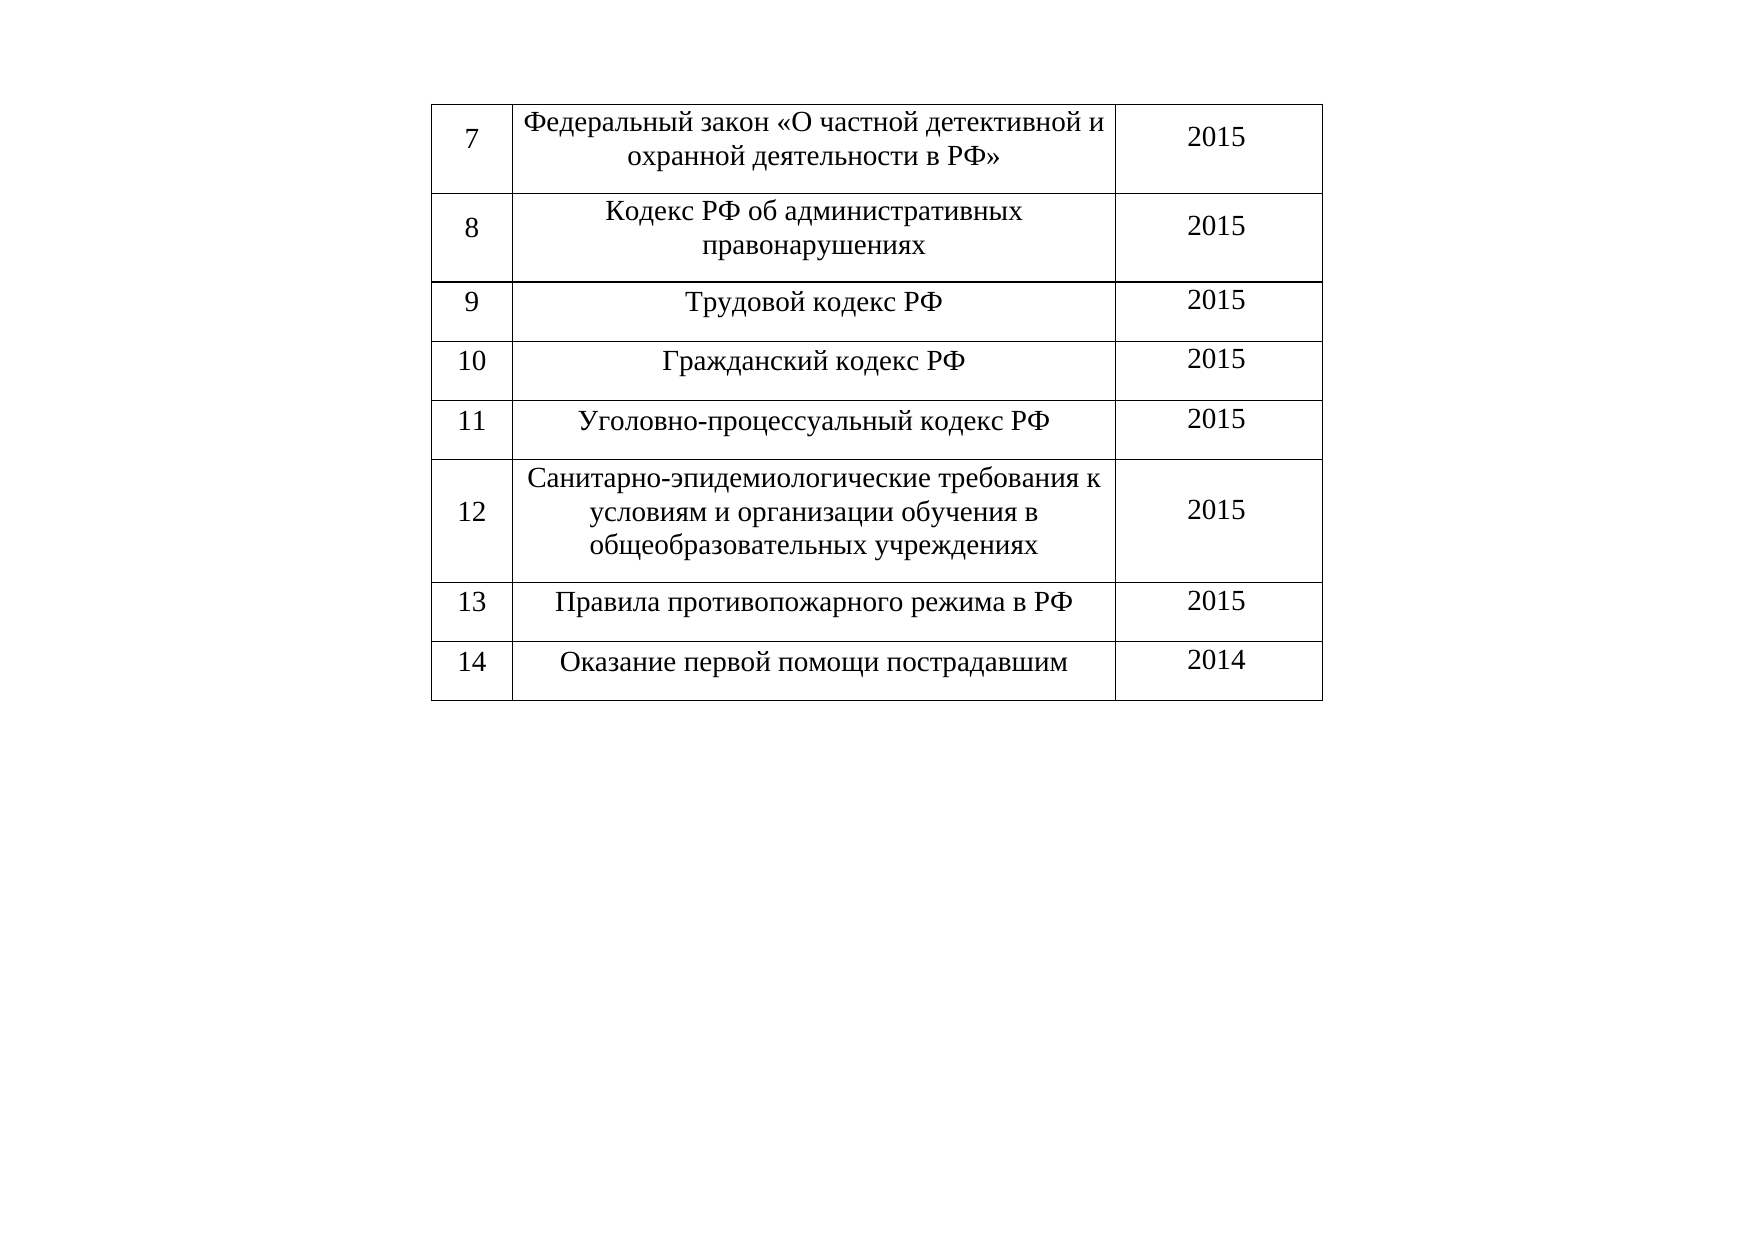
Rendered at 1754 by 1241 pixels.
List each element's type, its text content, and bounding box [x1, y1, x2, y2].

table_cell 2015 [1116, 460, 1322, 582]
table_cell 2015 [1116, 105, 1322, 192]
table_cell 12 [432, 460, 512, 582]
table_cell 2014 [1116, 642, 1322, 700]
table_cell 11 [432, 401, 512, 459]
table_cell 2015 [1116, 342, 1322, 400]
table_cell Трудовой кодекс РФ [513, 283, 1115, 341]
table_cell 13 [432, 583, 512, 641]
table_cell Кодекс РФ об административных правонарушениях [513, 194, 1115, 281]
table_cell Санитарно-эпидемиологические требования к условиям и организации обучения в общеобразовательных учреждениях [513, 460, 1115, 582]
table_cell 9 [432, 283, 512, 341]
table_cell Оказание первой помощи пострадавшим [513, 642, 1115, 700]
table_cell Федеральный закон «О частной детективной и охранной деятельности в РФ» [513, 105, 1115, 192]
table_cell 7 [432, 105, 512, 192]
table_cell 2015 [1116, 194, 1322, 281]
table_cell 2015 [1116, 583, 1322, 641]
table_cell 8 [432, 194, 512, 281]
table_cell 2015 [1116, 283, 1322, 341]
table_cell 10 [432, 342, 512, 400]
table_cell Уголовно-процессуальный кодекс РФ [513, 401, 1115, 459]
table_cell Правила противопожарного режима в РФ [513, 583, 1115, 641]
table_cell 2015 [1116, 401, 1322, 459]
table_cell 14 [432, 642, 512, 700]
table_cell Гражданский кодекс РФ [513, 342, 1115, 400]
